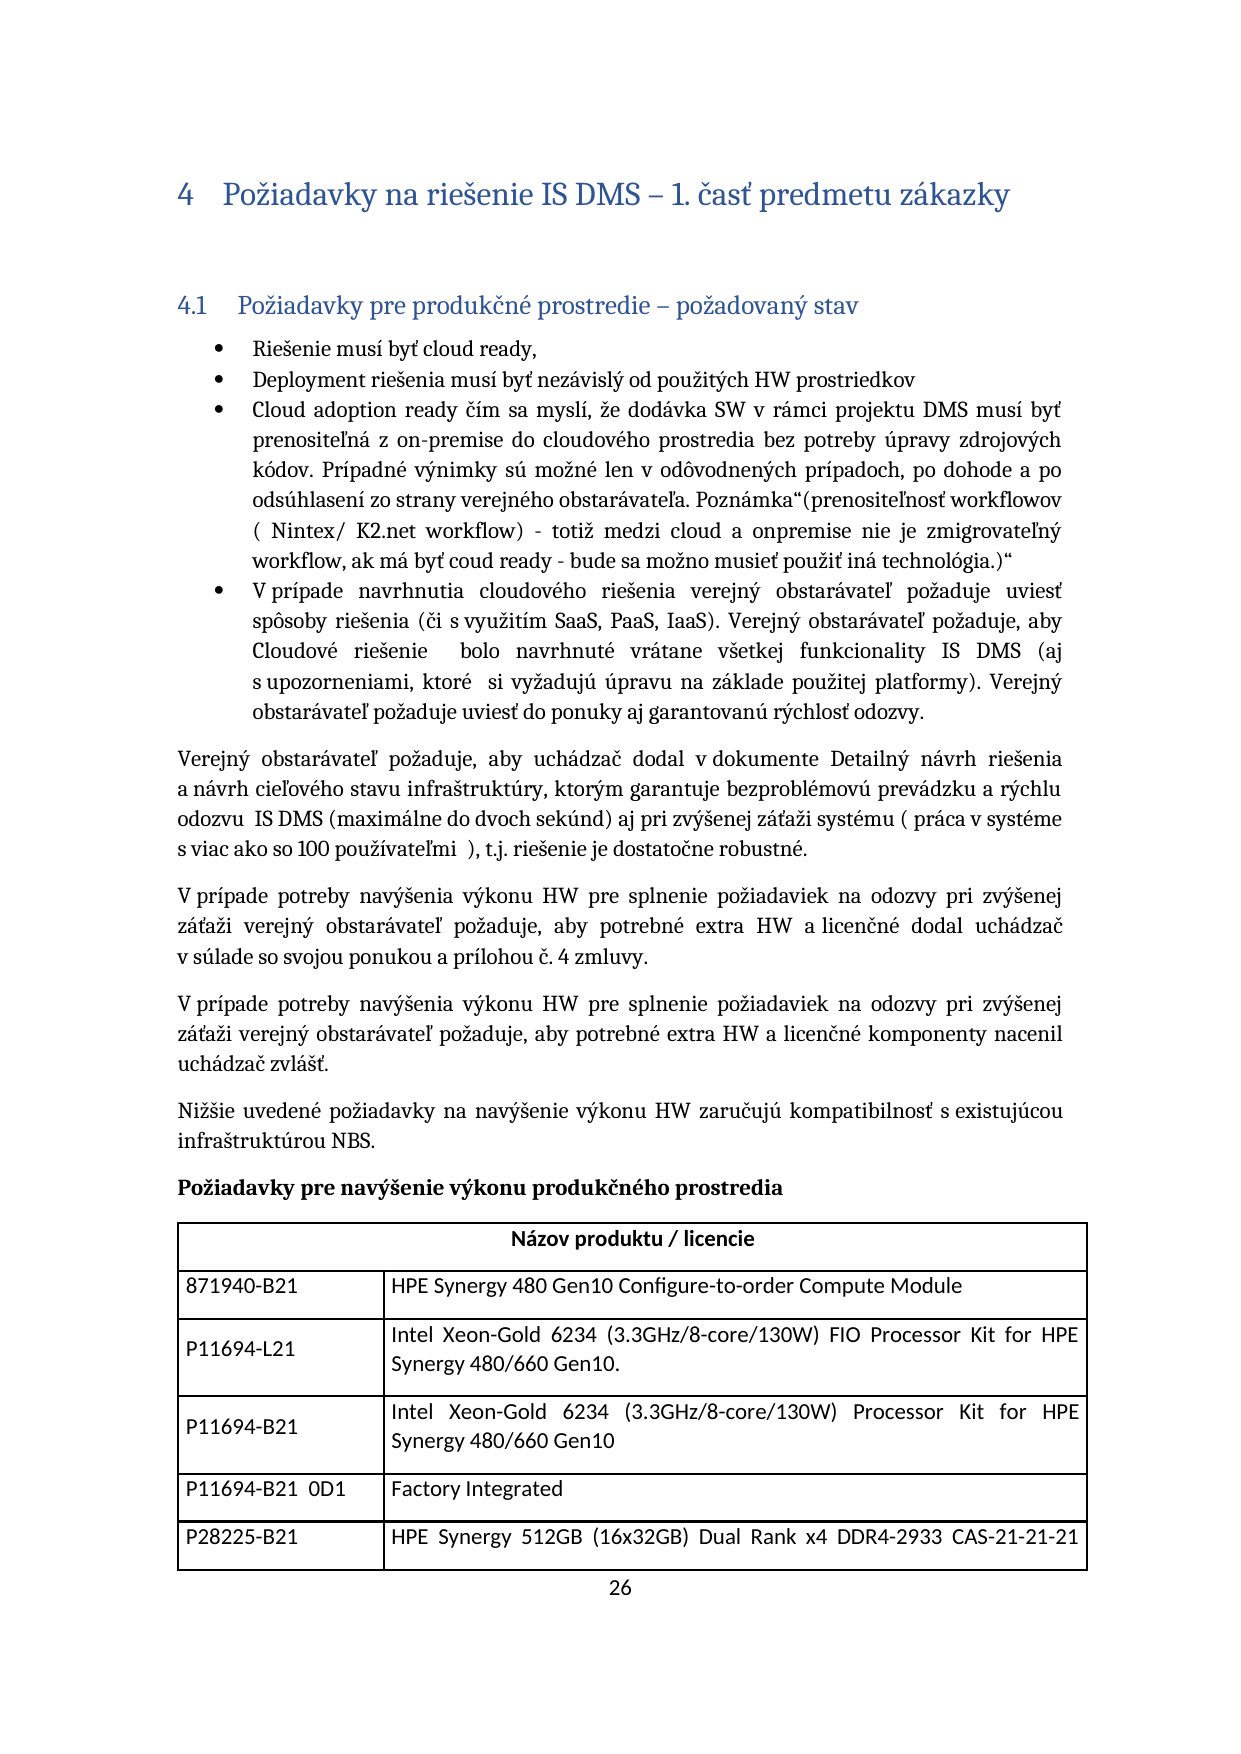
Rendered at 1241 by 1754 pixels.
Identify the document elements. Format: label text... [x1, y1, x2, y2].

table_cell Intel Xeon-Gold 6234 (3.3GHz/8-core/130W) Processor Kit for HPE Synergy 480/660 Gen10 [385, 1397, 1086, 1472]
text Verejný obstarávateľ požaduje, aby uchádzač dodal v dokumente Detailný návrh riešenia a návrh cieľového stavu infraštruktúry, ktorým garantuje bezproblémovú prevádzku a rýchlu odozvu IS DMS (maximálne do dvoch sekúnd) aj pri zvýšenej záťaži systému ( práca v systéme s viac ako so 100 používateľmi ), t.j. riešenie je dostatočne robustné. [177, 746, 1063, 862]
text V prípade potreby navýšenia výkonu HW pre splnenie požiadaviek na odozvy pri zvýšenej záťaži verejný obstarávateľ požaduje, aby potrebné extra HW a licenčné dodal uchádzač v súlade so svojou ponukou a prílohou č. 4 zmluvy. [177, 883, 1063, 970]
list V prípade navrhnutia cloudového riešenia verejný obstarávateľ požaduje uviesť spôsoby riešenia (či s využitím SaaS, PaaS, IaaS). Verejný obstarávateľ požaduje, aby Cloudové riešenie bolo navrhnuté vrátane všetkej funkcionality IS DMS (aj s upozorneniami, ktoré si vyžadujú úpravu na základe použitej platformy). Verejný obstarávateľ požaduje uviesť do ponuky aj garantovanú rýchlosť odozvy. [215, 578, 1063, 725]
list Cloud adoption ready čím sa myslí, že dodávka SW v rámci projektu DMS musí byť prenositeľná z on-premise do cloudového prostredia bez potreby úpravy zdrojových kódov. Prípadné výnimky sú možné len v odôvodnených prípadoch, po dohode a po odsúhlasení zo strany verejného obstarávateľa. Poznámka“(prenositeľnosť workflowov ( Nintex/ K2.net workflow) - totiž medzi cloud a onpremise nie je zmigrovateľný workflow, ak má byť coud ready - bude sa možno musieť použiť iná technológia.)“ [215, 397, 1063, 574]
table_cell P11694-B21 0D1 [179, 1475, 383, 1520]
table_cell 871940-B21 [179, 1272, 383, 1318]
subtitle Požiadavky na riešenie IS DMS – 1. časť predmetu zákazky [177, 176, 1063, 214]
list Deployment riešenia musí byť nezávislý od použitých HW prostriedkov [215, 366, 1063, 393]
table_cell HPE Synergy 480 Gen10 Configure-to-order Compute Module [385, 1272, 1086, 1318]
text Nižšie uvedené požiadavky na navýšenie výkonu HW zaručujú kompatibilnosť s existujúcou infraštruktúrou NBS. [177, 1098, 1063, 1154]
table_cell Factory Integrated [385, 1475, 1086, 1520]
text V prípade potreby navýšenia výkonu HW pre splnenie požiadaviek na odozvy pri zvýšenej záťaži verejný obstarávateľ požaduje, aby potrebné extra HW a licenčné komponenty nacenil uchádzač zvlášť. [177, 990, 1063, 1077]
table_cell P11694-L21 [179, 1320, 383, 1395]
table_header Názov produktu / licencie [179, 1224, 1086, 1269]
table_cell Intel Xeon-Gold 6234 (3.3GHz/8-core/130W) FIO Processor Kit for HPE Synergy 480/660 Gen10. [385, 1320, 1086, 1395]
list Riešenie musí byť cloud ready, [215, 336, 1063, 362]
text Požiadavky pre navýšenie výkonu produkčného prostredia [177, 1175, 1063, 1201]
subtitle Požiadavky pre produkčné prostredie – požadovaný stav [177, 290, 1063, 321]
table_cell P11694-B21 [179, 1397, 383, 1472]
table_cell P28225-B21 [179, 1523, 383, 1568]
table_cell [385, 1523, 1086, 1568]
